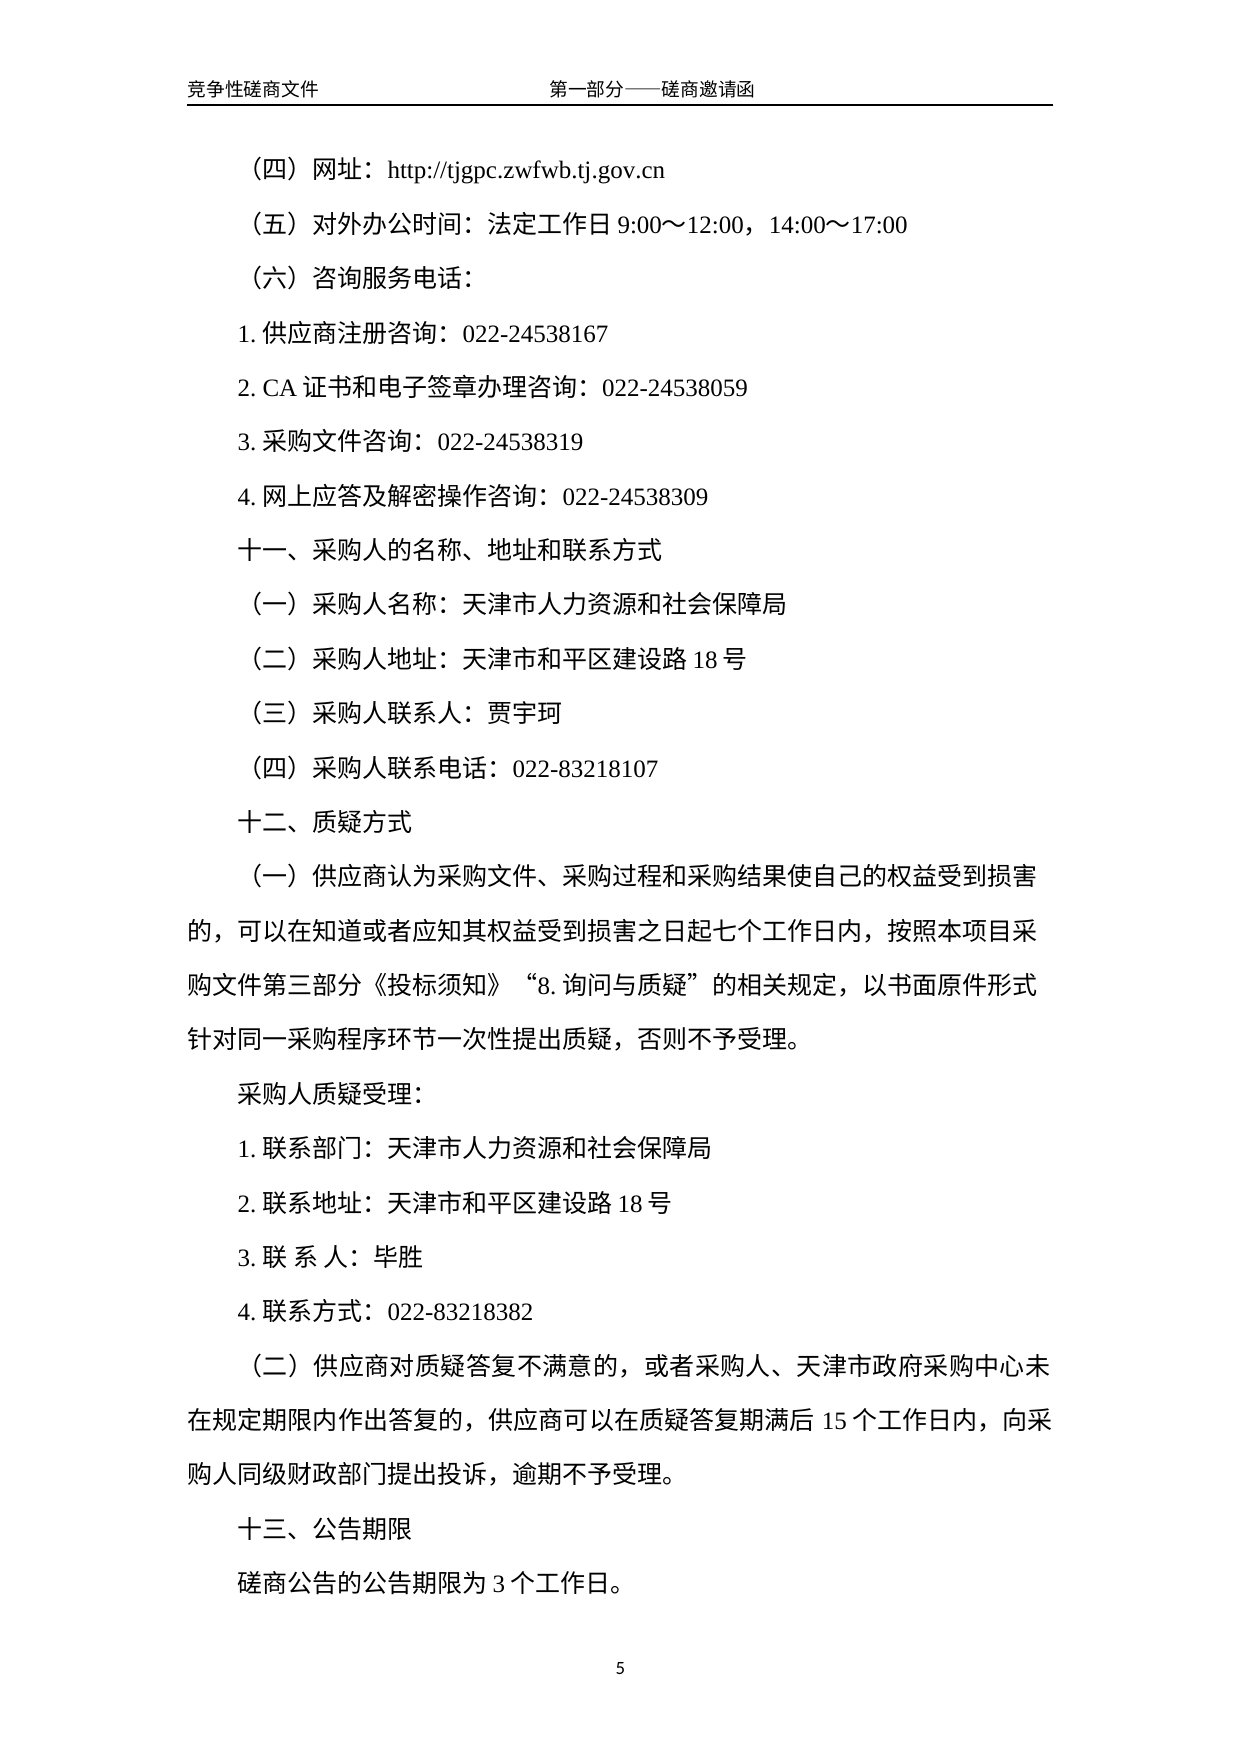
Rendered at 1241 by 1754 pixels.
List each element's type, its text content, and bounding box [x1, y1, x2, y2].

text （四）网址：http://tjgpc.zwfwb.tj.gov.cn [187, 150, 1053, 186]
text （六）咨询服务电话： [187, 259, 1053, 295]
text （二）采购人地址：天津市和平区建设路18号 [187, 639, 1053, 676]
text （一）供应商认为采购文件、采购过程和采购结果使自己的权益受到损害的，可以在知道或者应知其权益受到损害之日起七个工作日内，按照本项目采购文件第三部分《投标须知》“8. 询问与质疑”的相关规定，以书面原件形式针对同一采购程序环节一次性提出质疑，否则不予受理。 [187, 857, 1053, 1056]
text （三）采购人联系人：贾宇珂 [187, 694, 1053, 730]
text 4. 网上应答及解密操作咨询：022-24538309 [187, 476, 1053, 512]
text 2. 联系地址：天津市和平区建设路18号 [187, 1183, 1053, 1219]
text 十二、质疑方式 [187, 802, 1053, 839]
text 3. 采购文件咨询：022-24538319 [187, 422, 1053, 458]
text （一）采购人名称：天津市人力资源和社会保障局 [187, 585, 1053, 621]
text （五）对外办公时间：法定工作日9:00～12:00，14:00～17:00 [187, 204, 1053, 241]
text 3. 联 系 人：毕胜 [187, 1237, 1053, 1274]
text 十一、采购人的名称、地址和联系方式 [187, 531, 1053, 567]
text 1. 联系部门：天津市人力资源和社会保障局 [187, 1129, 1053, 1165]
text 磋商公告的公告期限为3个工作日。 [187, 1564, 1053, 1600]
text 十三、公告期限 [187, 1509, 1053, 1546]
text （四）采购人联系电话：022-83218107 [187, 748, 1053, 784]
text 1. 供应商注册咨询：022-24538167 [187, 313, 1053, 349]
text 4. 联系方式：022-83218382 [187, 1292, 1053, 1328]
text 采购人质疑受理： [187, 1074, 1053, 1111]
text （二）供应商对质疑答复不满意的，或者采购人、天津市政府采购中心未在规定期限内作出答复的，供应商可以在质疑答复期满后15个工作日内，向采购人同级财政部门提出投诉，逾期不予受理。 [187, 1346, 1053, 1491]
text 2. CA证书和电子签章办理咨询：022-24538059 [187, 367, 1053, 404]
